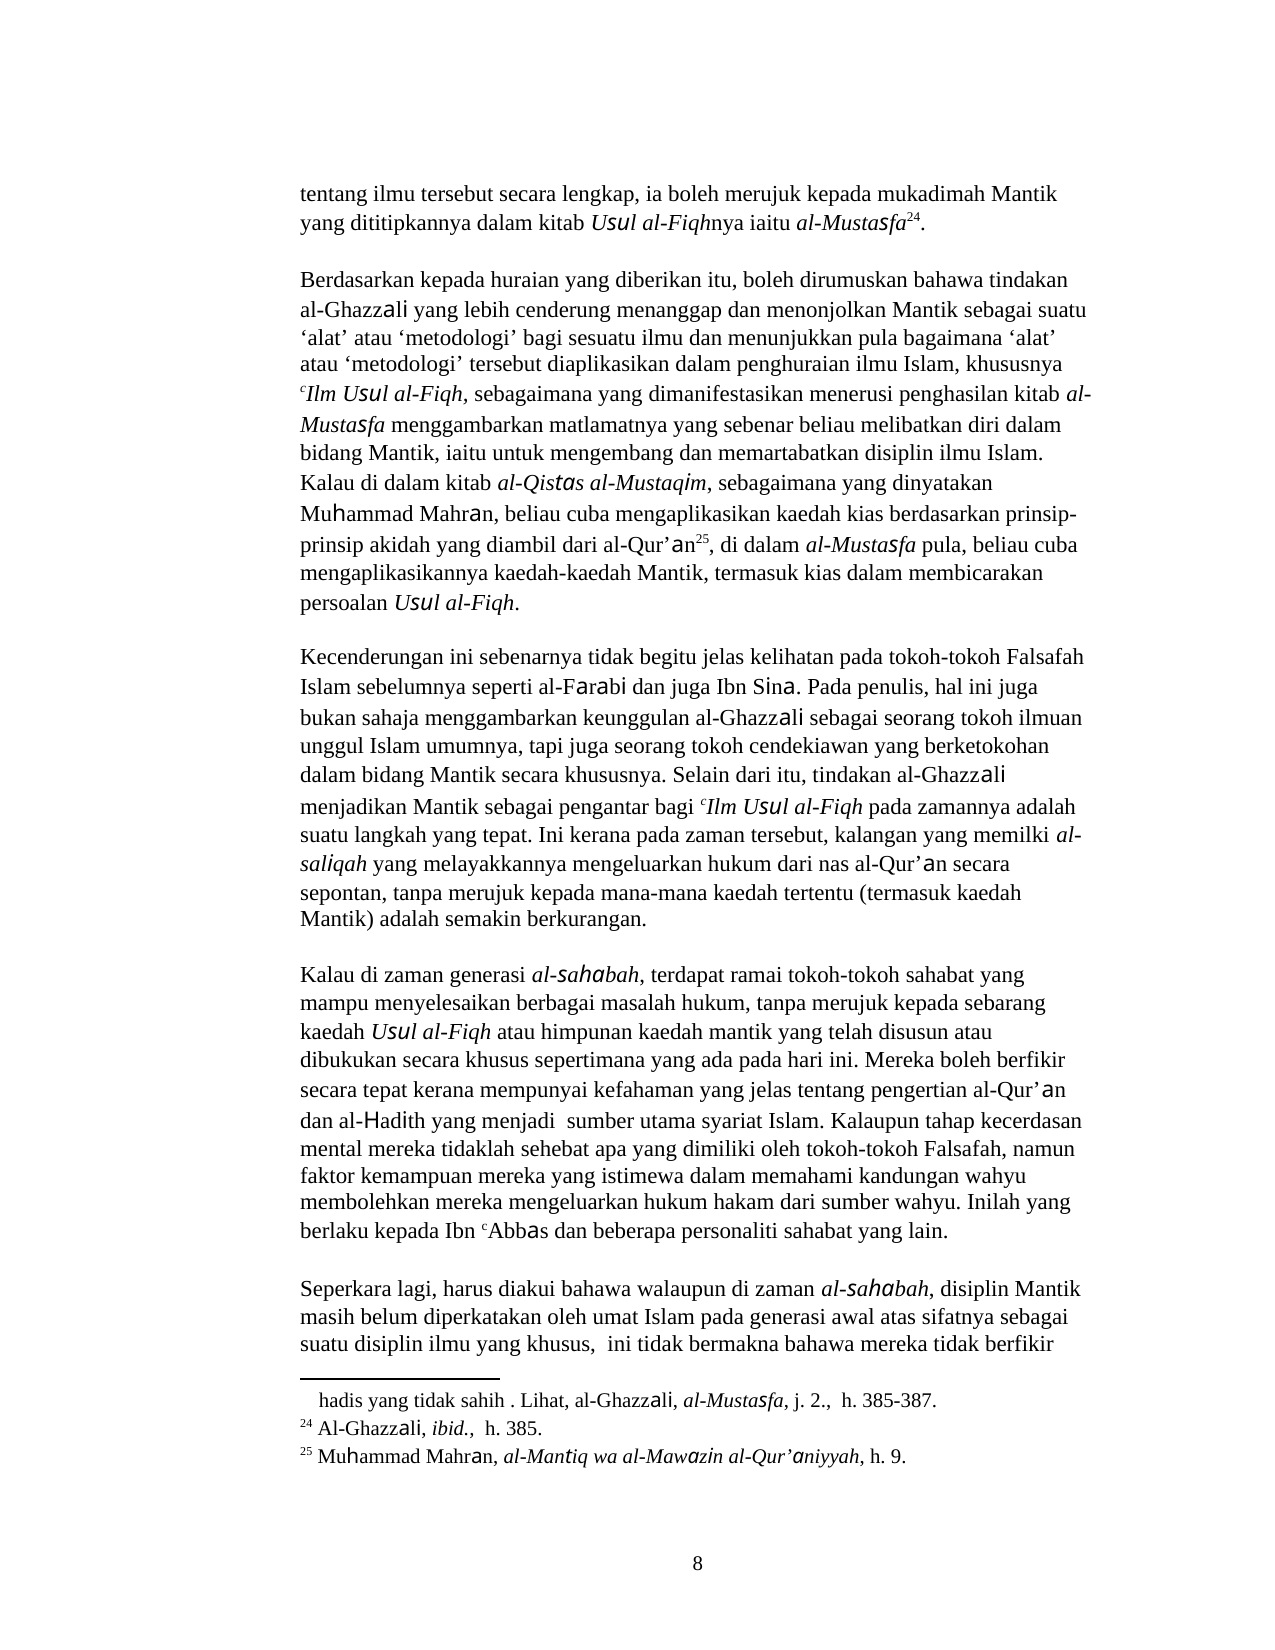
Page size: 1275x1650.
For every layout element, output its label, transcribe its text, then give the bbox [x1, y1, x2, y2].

text Kenyataan tersebut menjelaskan bahawa seseorang mujtahid perlu menguasai dengan baik kaedah-kaedah al-nazar yang dirumuskannya berdasarkan kaedah-kaedah Mantik; suatu disiplin ilmu yang bukannya dimiliki secara ekslusif oleh tokoh-tokoh pemikir Greek sahaja, tapi juga dimiliki oleh semua umat manusia, termasuk umat Islam. al-Ghazzali amat menekankan tentang keperluan seseorang mujtahid menguasai ilmu Mantik sebagai salah satu dari empat ilmu yang perlu diketahuinya bagi membolehkannya mengetahui cara untuk mengeluarkan hukum dari nas-nas syarak. Menurutnya, sekiranya seseorang mujtahid ingin mengetahui lebih lanjut tentang ilmu tersebut secara lengkap, ia boleh merujuk kepada mukadimah Mantik yang dititipkannya dalam kitab Usul al-Fiqhnya iaitu al-Mustasfa. [300, 180, 1095, 238]
text Berdasarkan kepada huraian yang diberikan itu, boleh dirumuskan bahawa tindakan al-Ghazzali yang lebih cenderung menanggap dan menonjolkan Mantik sebagai suatu ‘alat’ atau ‘metodologi’ bagi sesuatu ilmu dan menunjukkan pula bagaimana ‘alat’ atau ‘metodologi’ tersebut diaplikasikan dalam penghuraian ilmu Islam, khususnya cIlm Usul al-Fiqh, sebagaimana yang dimanifestasikan menerusi penghasilan kitab al-Mustasfa menggambarkan matlamatnya yang sebenar beliau melibatkan diri dalam bidang Mantik, iaitu untuk mengembang dan memartabatkan disiplin ilmu Islam. Kalau di dalam kitab al-Qistas al-Mustaqim, sebagaimana yang dinyatakan Muhammad Mahran, beliau cuba mengaplikasikan kaedah kias berdasarkan prinsip-prinsip akidah yang diambil dari al-Qur’an, di dalam al-Mustasfa pula, beliau mengaplikasikannya kaedah-kaedah Mantik, termasuk kias dalam membicarakan persoalan Usul al-Fiqh. [300, 266, 1095, 617]
text Kalau di zaman generasi al-sahabah, terdapat ramai tokoh-tokoh sahabat yang mampu menyelesaikan berbagai masalah hukum, tanpa merujuk kepada sebarang kaedah Usul al-Fiqh atau himpunan kaedah mantik yang telah disusun atau dibukukan secara khusus sepertimana yang ada pada hari ini. Mereka boleh berfikir secara tepat kerana mempunyai kefahaman yang jelas tentang pengertian al-Qur’an dan al-Hadith yang menjadi sumber utama syariat Islam. Kalaupun tahap kecerdasan mental mereka tidaklah sehebat apa yang dimiliki oleh tokoh-tokoh Falsafah, namun faktor kemampuan mereka yang istimewa dalam memahami kandungan wahyu membolehkan mereka mengeluarkan hukum hakam dari sumber wahyu. Inilah yang berlaku kepada Ibn cAbbas dan beberapa personaliti sahabat yang lain. [300, 958, 1095, 1246]
text Kecenderungan ini sebenarnya tidak begitu jelas kelihatan pada tokoh-tokoh Falsafah Islam sebelumnya seperti al-Farabi dan juga Ibn Sina. Pada penulis, hal ini juga bukan sahaja menggambarkan keunggulan al-Ghazzali sebagai seorang tokoh ilmuan unggul Islam umumnya, tapi juga seorang tokoh cendekiawan yang berketokohan dalam bidang Mantik secara khususnya. Selain dari itu, tindakan al-Ghazzali menjadikan Mantik sebagai pengantar bagi cIlm Usul al-Fiqh pada zamannya adalah suatu langkah yang tepat. Ini kerana pada zaman tersebut, kalangan yang memilki al-saliqah yang melayakkannya mengeluarkan hukum dari nas al-Qur’an secara sepontan, tanpa merujuk kepada mana-mana kaedah tertentu (termasuk kaedah Mantik) adalah semakin berkurangan. [300, 643, 1095, 931]
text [300, 1272, 1095, 1356]
